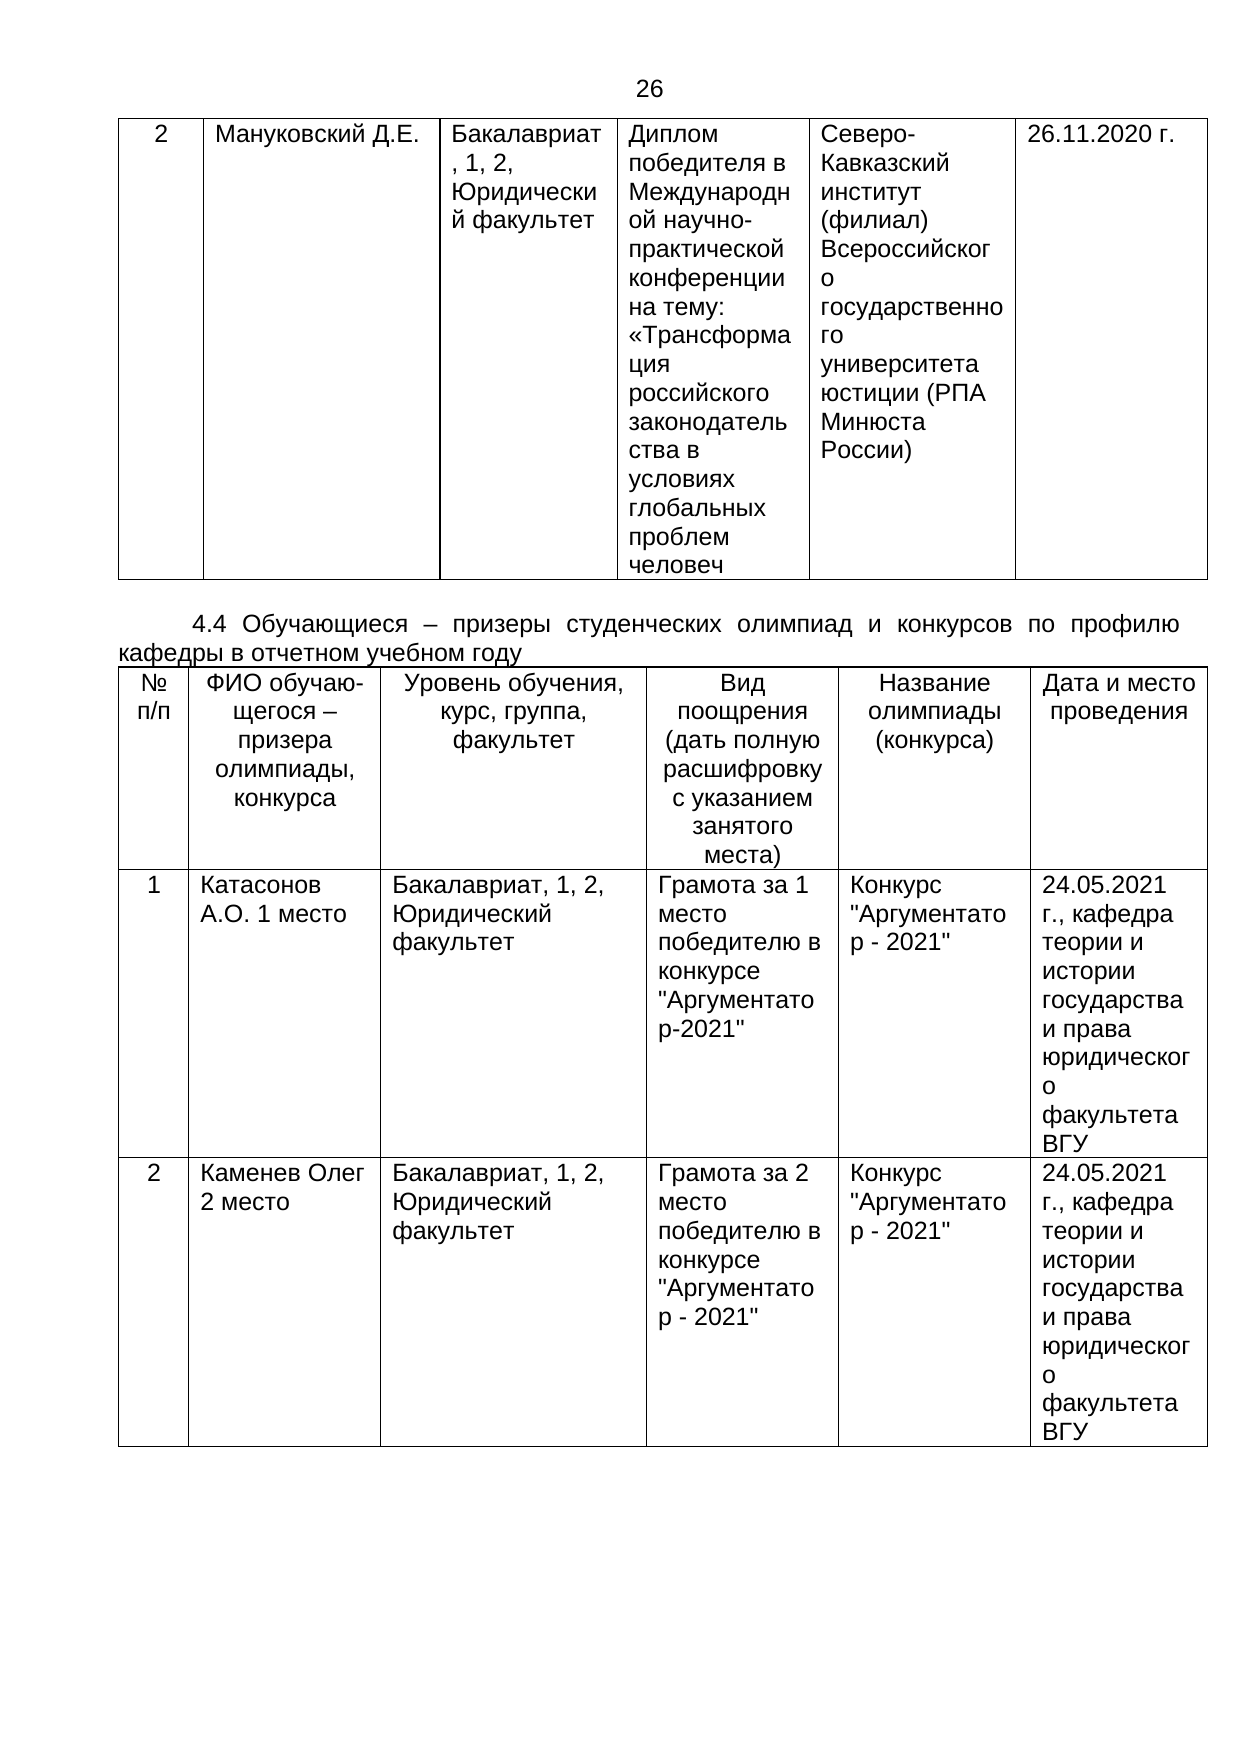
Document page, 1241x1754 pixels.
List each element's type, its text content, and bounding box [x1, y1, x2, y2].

table_cell 2 [119, 119, 203, 579]
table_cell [1031, 1158, 1207, 1446]
table_cell Конкурс "Аргументатор - 2021" [839, 870, 1030, 1157]
table_cell 26.11.2020 г. [1016, 119, 1207, 579]
table_cell Грамота за 2 место победителю в конкурсе "Аргументатор - 2021" [647, 1158, 838, 1446]
table_cell Мануковский Д.Е. [204, 119, 439, 579]
table_cell Бакалавриат, 1, 2, Юридический факультет [381, 870, 646, 1157]
table_header Название олимпиады (конкурса) [839, 668, 1030, 869]
table_cell Каменев Олег 2 место [189, 1158, 380, 1446]
table_cell Диплом победителя в Международной научно-практической конференции на тему: «Трансформация российского законодательства в условиях глобальных проблем человеч [618, 119, 809, 579]
table_header Вид поощрения (дать полную расшифровку с указанием занятого места) [647, 668, 838, 869]
table_header Дата и место проведения [1031, 668, 1207, 869]
table_cell Катасонов А.О. 1 место [189, 870, 380, 1157]
table_cell Бакалавриат, 1, 2, Юридический факультет [381, 1158, 646, 1446]
text 4.4 Обучающиеся – призеры студенческих олимпиад и конкурсов по профилю кафедры в отчетном учебном году [118, 609, 1181, 666]
table_cell Конкурс "Аргументатор - 2021" [839, 1158, 1030, 1446]
table_header № п/п [119, 668, 188, 869]
table_cell 2 [119, 1158, 188, 1446]
table_header Уровень обучения, курс, группа, факультет [381, 668, 646, 869]
table_cell 24.05.2021 г., кафедра теории и истории государства и права юридического факультета ВГУ [1031, 870, 1207, 1157]
table_cell Грамота за 1 место победителю в конкурсе "Аргументатор-2021" [647, 870, 838, 1157]
table_header ФИО обучаю-щегося – призера олимпиады, конкурса [189, 668, 380, 869]
table_cell Северо-Кавказский институт (филиал) Всероссийского государственного университета юстиции (РПА Минюста России) [810, 119, 1015, 579]
table_cell Бакалавриат, 1, 2, Юридический факультет [441, 119, 617, 579]
table_cell 1 [119, 870, 188, 1157]
